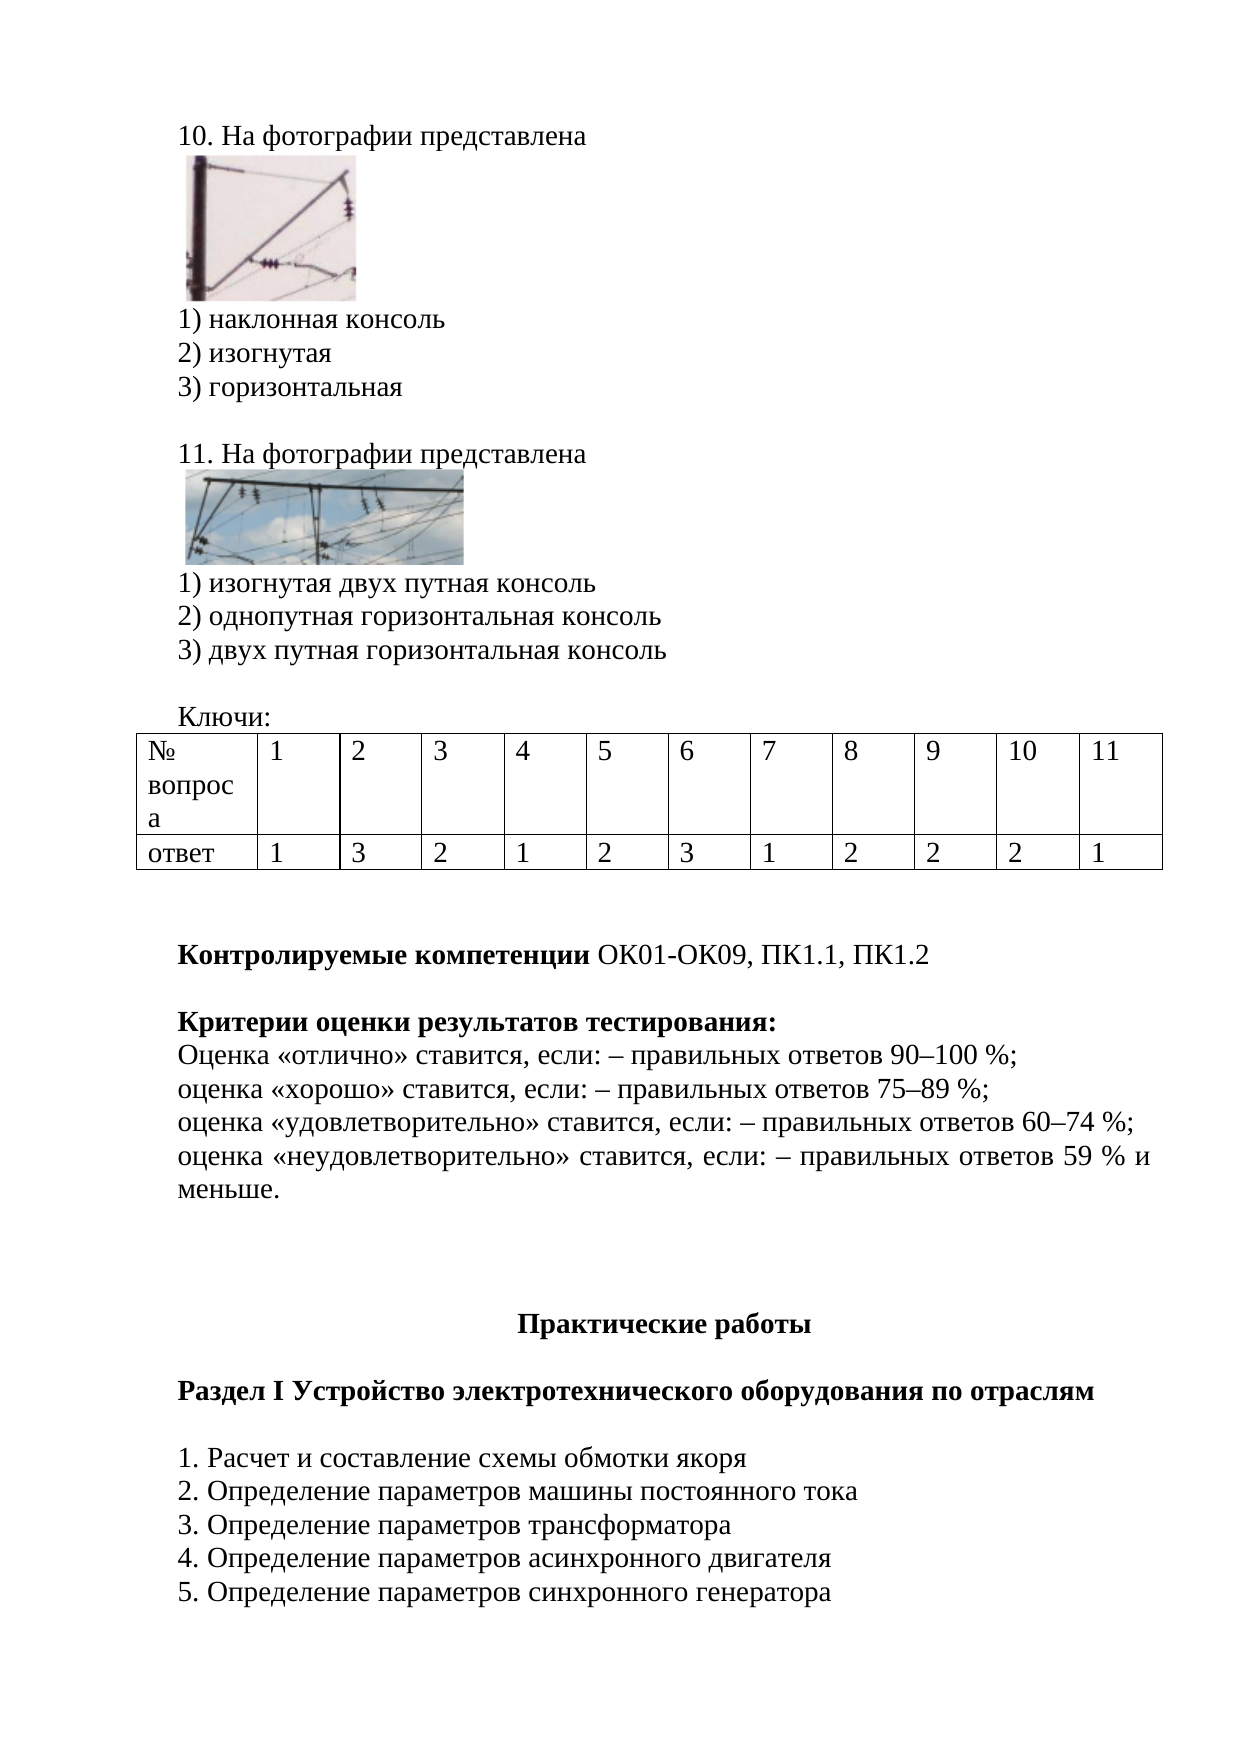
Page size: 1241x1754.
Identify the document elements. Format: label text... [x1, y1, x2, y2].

table_cell ответ [137, 835, 257, 869]
text оценка «удовлетворительно» ставится, если: – правильных ответов 60–74 %; [177, 1104, 1152, 1138]
table_header 11 [1080, 734, 1162, 834]
list Определение параметров асинхронного двигателя [177, 1541, 1152, 1574]
table_header 9 [915, 734, 996, 834]
table_header 1 [258, 734, 339, 834]
list Расчет и составление схемы обмотки якоря [177, 1440, 1152, 1473]
text Критерии оценки результатов тестирования: [177, 1004, 1152, 1037]
text 11. На фотографии представлена [177, 436, 1152, 469]
table_cell 2 [915, 835, 996, 869]
table_cell 3 [669, 835, 750, 869]
text 2) однопутная горизонтальная консоль [177, 598, 1152, 632]
table_header 5 [587, 734, 668, 834]
table_header 7 [751, 734, 832, 834]
table_cell 1 [1080, 835, 1162, 869]
table_header 2 [341, 734, 421, 834]
text Оценка «отлично» ставится, если: – правильных ответов 90–100 %; [177, 1037, 1152, 1071]
table_header 8 [833, 734, 914, 834]
table_cell 3 [341, 835, 421, 869]
picture [177, 151, 457, 302]
text 10. На фотографии представлена [177, 118, 1152, 152]
text Раздел I Устройство электротехнического оборудования по отраслям [177, 1373, 1152, 1406]
table_cell 1 [751, 835, 832, 869]
text Ключи: [177, 699, 1152, 732]
table_header 3 [422, 734, 504, 834]
text 2) изогнутая [177, 335, 1152, 369]
text 1) изогнутая двух путная консоль [177, 565, 1152, 598]
list Определение параметров машины постоянного тока [177, 1473, 1152, 1507]
text оценка «неудовлетворительно» ставится, если: – правильных ответов 59 % и меньше. [177, 1138, 1152, 1205]
text 3) горизонтальная [177, 369, 1152, 402]
text Контролируемые компетенции ОК01-ОК09, ПК1.1, ПК1.2 [177, 937, 1152, 970]
text 1) наклонная консоль [177, 302, 1152, 335]
table_header 10 [997, 734, 1079, 834]
table_header № вопроса [137, 734, 257, 834]
table_cell 2 [997, 835, 1079, 869]
table_cell 2 [587, 835, 668, 869]
list Определение параметров синхронного генератора [177, 1574, 1152, 1608]
table_cell 1 [258, 835, 339, 869]
table_cell 1 [505, 835, 586, 869]
table_header 6 [669, 734, 750, 834]
list Определение параметров трансформатора [177, 1507, 1152, 1541]
text Практические работы [177, 1306, 1152, 1339]
text 3) двух путная горизонтальная консоль [177, 632, 1152, 665]
text оценка «хорошо» ставится, если: – правильных ответов 75–89 %; [177, 1071, 1152, 1104]
table_cell 2 [833, 835, 914, 869]
picture [184, 469, 464, 565]
table_header 4 [505, 734, 586, 834]
table_cell 2 [422, 835, 504, 869]
